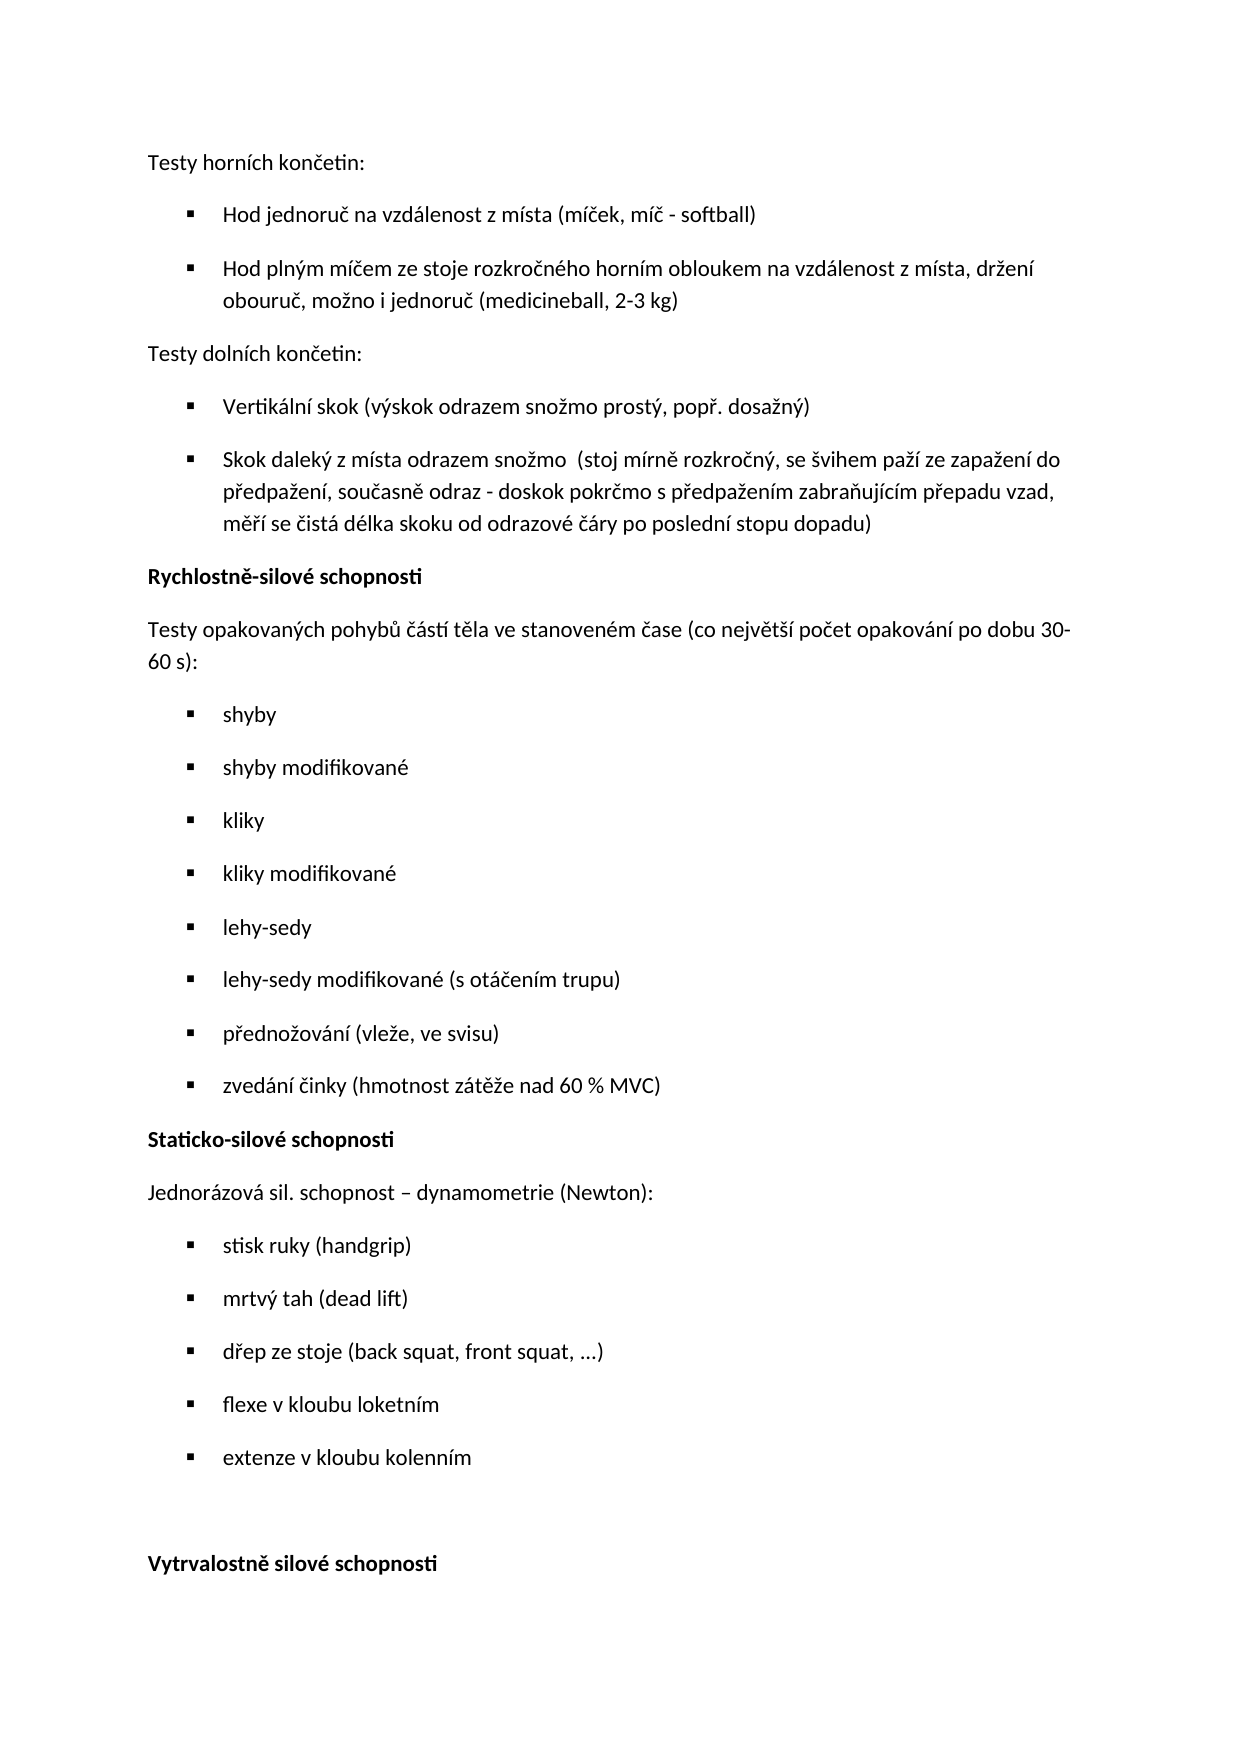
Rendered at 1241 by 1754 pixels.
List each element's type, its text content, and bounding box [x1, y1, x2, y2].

list shyby [185, 701, 1093, 728]
list Skok daleký z místa odrazem snožmo (stoj mírně rozkročný, se švihem paží ze zapažení do předpažení, současně odraz - doskok pokrčmo s předpažením zabraňujícím přepadu vzad, měří se čistá délka skoku od odrazové čáry po poslední stopu dopadu) [185, 445, 1093, 537]
list stisk ruky (handgrip) [185, 1231, 1093, 1259]
list zvedání činky (hmotnost zátěže nad 60 % MVC) [185, 1072, 1093, 1100]
list shyby modifikované [185, 753, 1093, 782]
list dřep ze stoje (back squat, front squat, ...) [185, 1337, 1093, 1365]
list Hod jednoruč na vzdálenost z místa (míček, míč - softball) [185, 201, 1093, 229]
list kliky modifikované [185, 859, 1093, 888]
list Hod plným míčem ze stoje rozkročného horním obloukem na vzdálenost z místa, držení obouruč, možno i jednoruč (medicineball, 2-3 kg) [185, 254, 1093, 314]
list extenze v kloubu kolenním [185, 1443, 1093, 1471]
text Staticko-silové schopnosti [148, 1125, 1093, 1153]
text Testy dolních končetin: [148, 339, 1093, 367]
list lehy-sedy modifikované (s otáčením trupu) [185, 966, 1093, 994]
text Testy horních končetin: [148, 148, 1093, 176]
list lehy-sedy [185, 913, 1093, 941]
list kliky [185, 807, 1093, 834]
list flexe v kloubu loketním [185, 1390, 1093, 1418]
text Jednorázová sil. schopnost – dynamometrie (Newton): [148, 1178, 1093, 1206]
text Testy opakovaných pohybů částí těla ve stanoveném čase (co největší počet opakování po dobu 30-60 s): [148, 615, 1093, 676]
list mrtvý tah (dead lift) [185, 1284, 1093, 1312]
text Vytrvalostně silové schopnosti [148, 1549, 1093, 1577]
list Vertikální skok (výskok odrazem snožmo prostý, popř. dosažný) [185, 392, 1093, 420]
text Rychlostně-silové schopnosti [148, 562, 1093, 590]
list přednožování (vleže, ve svisu) [185, 1019, 1093, 1047]
